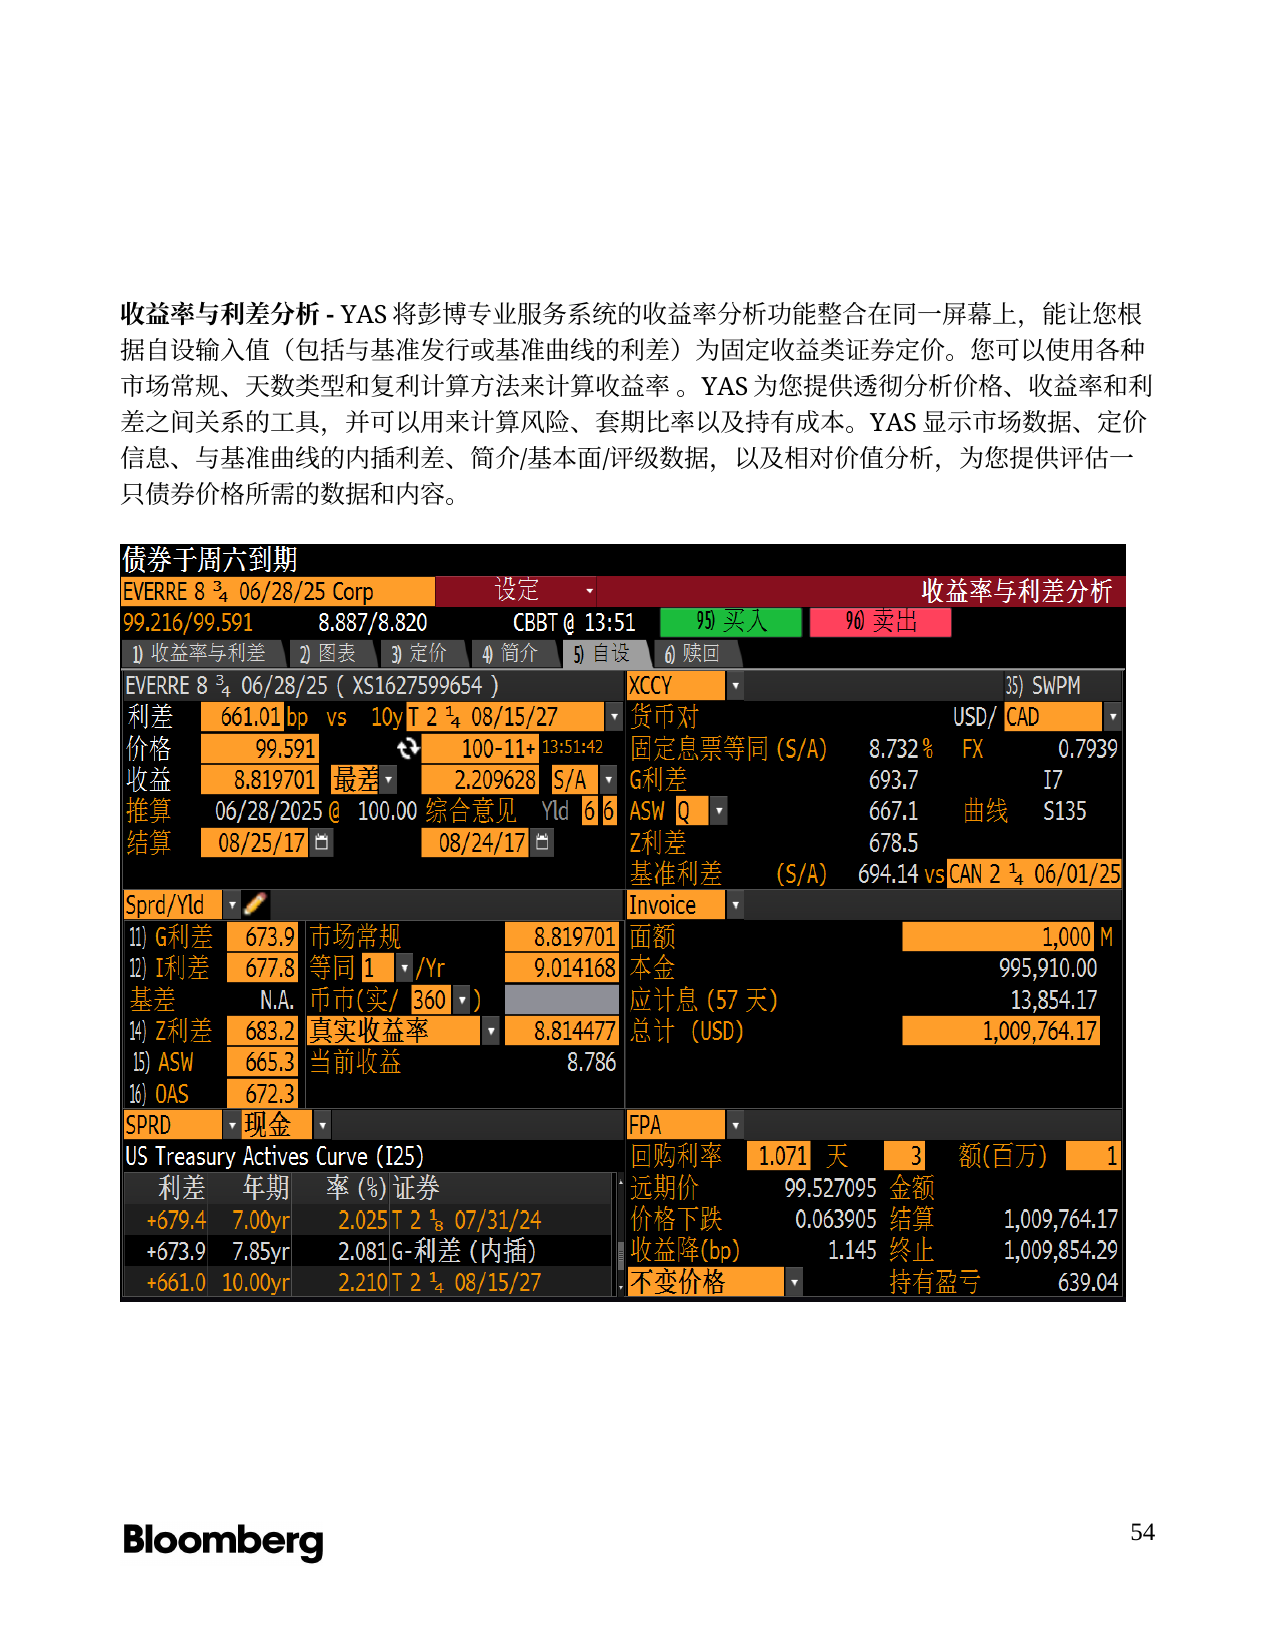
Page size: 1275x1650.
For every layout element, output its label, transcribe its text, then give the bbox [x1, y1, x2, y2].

text 收益率与利差分析 - YAS将彭博专业服务系统的收益率分析功能整合在同一屏幕上，能让您根据自设输入值（包括与基准发行或基准曲线的利差）为固定收益类证券定价。您可以使用各种市场常规、天数类型和复利计算方法来计算收益率 。YAS为您提供透彻分析价格、收益率和利差之间关系的工具，并可以用来计算风险、套期比率以及持有成本。YAS显示市场数据、定价信息、与基准曲线的内插利差、简介/基本面/评级数据，以及相对价值分析，为您提供评估一只债券价格所需的数据和内容。 [120, 294, 1155, 510]
picture [120, 544, 1126, 1302]
